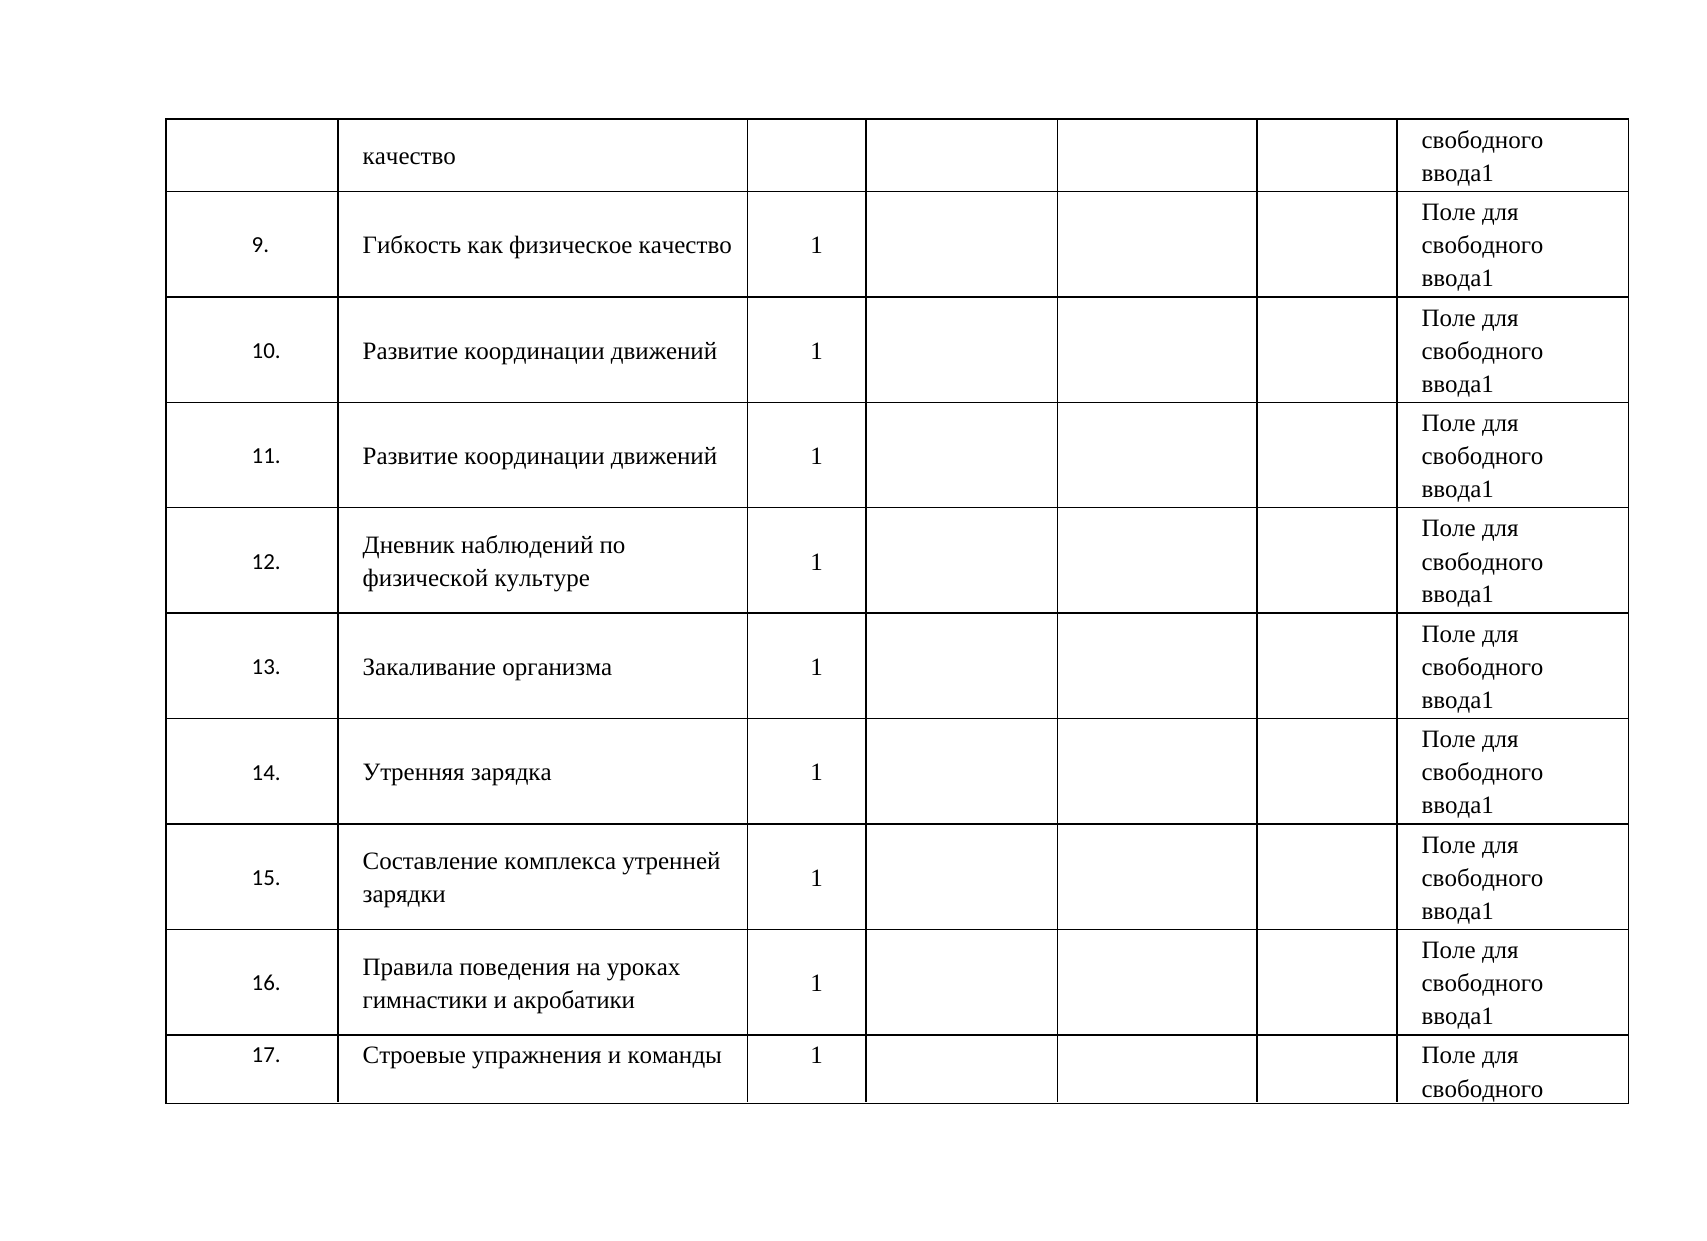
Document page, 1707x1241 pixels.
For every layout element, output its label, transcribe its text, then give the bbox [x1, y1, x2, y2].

table_cell [867, 825, 1057, 928]
table_cell [1058, 719, 1256, 823]
table_cell 1 [748, 1036, 865, 1102]
table_cell [167, 614, 337, 718]
table_cell [1258, 614, 1396, 718]
table_cell Составление комплекса утренней зарядки [339, 825, 747, 928]
table_cell [1058, 120, 1256, 191]
table_cell [867, 120, 1057, 191]
table_cell [1258, 120, 1396, 191]
table_cell 1 [748, 298, 865, 401]
table_cell [167, 508, 337, 612]
table_cell Развитие координации движений [339, 298, 747, 401]
table_cell 1 [748, 825, 865, 928]
table_cell Поле для свободного ввода1 [1398, 298, 1628, 401]
table_cell 1 [748, 120, 865, 191]
table_cell 1 [748, 192, 865, 296]
table_cell [867, 508, 1057, 612]
table_cell 1 [748, 719, 865, 823]
table_cell [867, 930, 1057, 1034]
table_cell [1258, 930, 1396, 1034]
table_cell [867, 1036, 1057, 1102]
table_cell [1058, 614, 1256, 718]
table_cell [1058, 930, 1256, 1034]
table_cell Гибкость как физическое качество [339, 192, 747, 296]
table_cell [1258, 403, 1396, 507]
table_cell [1258, 1036, 1396, 1102]
table_cell Поле для свободного ввода1 [1398, 825, 1628, 928]
table_cell Утренняя зарядка [339, 719, 747, 823]
table_cell [1058, 508, 1256, 612]
table_cell [1258, 825, 1396, 928]
table_cell [1058, 1036, 1256, 1102]
table_cell Дневник наблюдений по физической культуре [339, 508, 747, 612]
table_cell 1 [748, 614, 865, 718]
table_cell [1058, 298, 1256, 401]
table_cell Поле для свободного ввода1 [1398, 930, 1628, 1034]
table_cell Поле для свободного ввода1 [1398, 508, 1628, 612]
table_cell [167, 825, 337, 928]
table_cell [867, 719, 1057, 823]
table_cell Развитие координации движений [339, 403, 747, 507]
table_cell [339, 1036, 747, 1102]
table_cell [167, 120, 337, 191]
table_cell [867, 298, 1057, 401]
table_cell Поле для свободного ввода1 [1398, 192, 1628, 296]
table_cell [867, 614, 1057, 718]
table_cell [167, 1036, 337, 1102]
table_cell [1258, 192, 1396, 296]
table_cell Поле для свободного ввода1 [1398, 403, 1628, 507]
table_cell [167, 930, 337, 1034]
table_cell 1 [748, 508, 865, 612]
table_cell [867, 192, 1057, 296]
table_cell Поле для свободного ввода1 [1398, 614, 1628, 718]
table_cell Правила поведения на уроках гимнастики и акробатики [339, 930, 747, 1034]
table_cell [167, 719, 337, 823]
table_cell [1398, 120, 1628, 191]
table_cell [167, 298, 337, 401]
table_cell [1058, 825, 1256, 928]
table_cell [339, 120, 747, 191]
table_cell [1258, 298, 1396, 401]
table_cell [167, 192, 337, 296]
table_cell 1 [748, 930, 865, 1034]
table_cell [1398, 1036, 1628, 1102]
table_cell [1258, 508, 1396, 612]
table_cell Поле для свободного ввода1 [1398, 719, 1628, 823]
table_cell [1058, 403, 1256, 507]
table_cell [867, 403, 1057, 507]
table_cell [1058, 192, 1256, 296]
table_cell [167, 403, 337, 507]
table_cell 1 [748, 403, 865, 507]
table_cell [1258, 719, 1396, 823]
table_cell Закаливание организма [339, 614, 747, 718]
